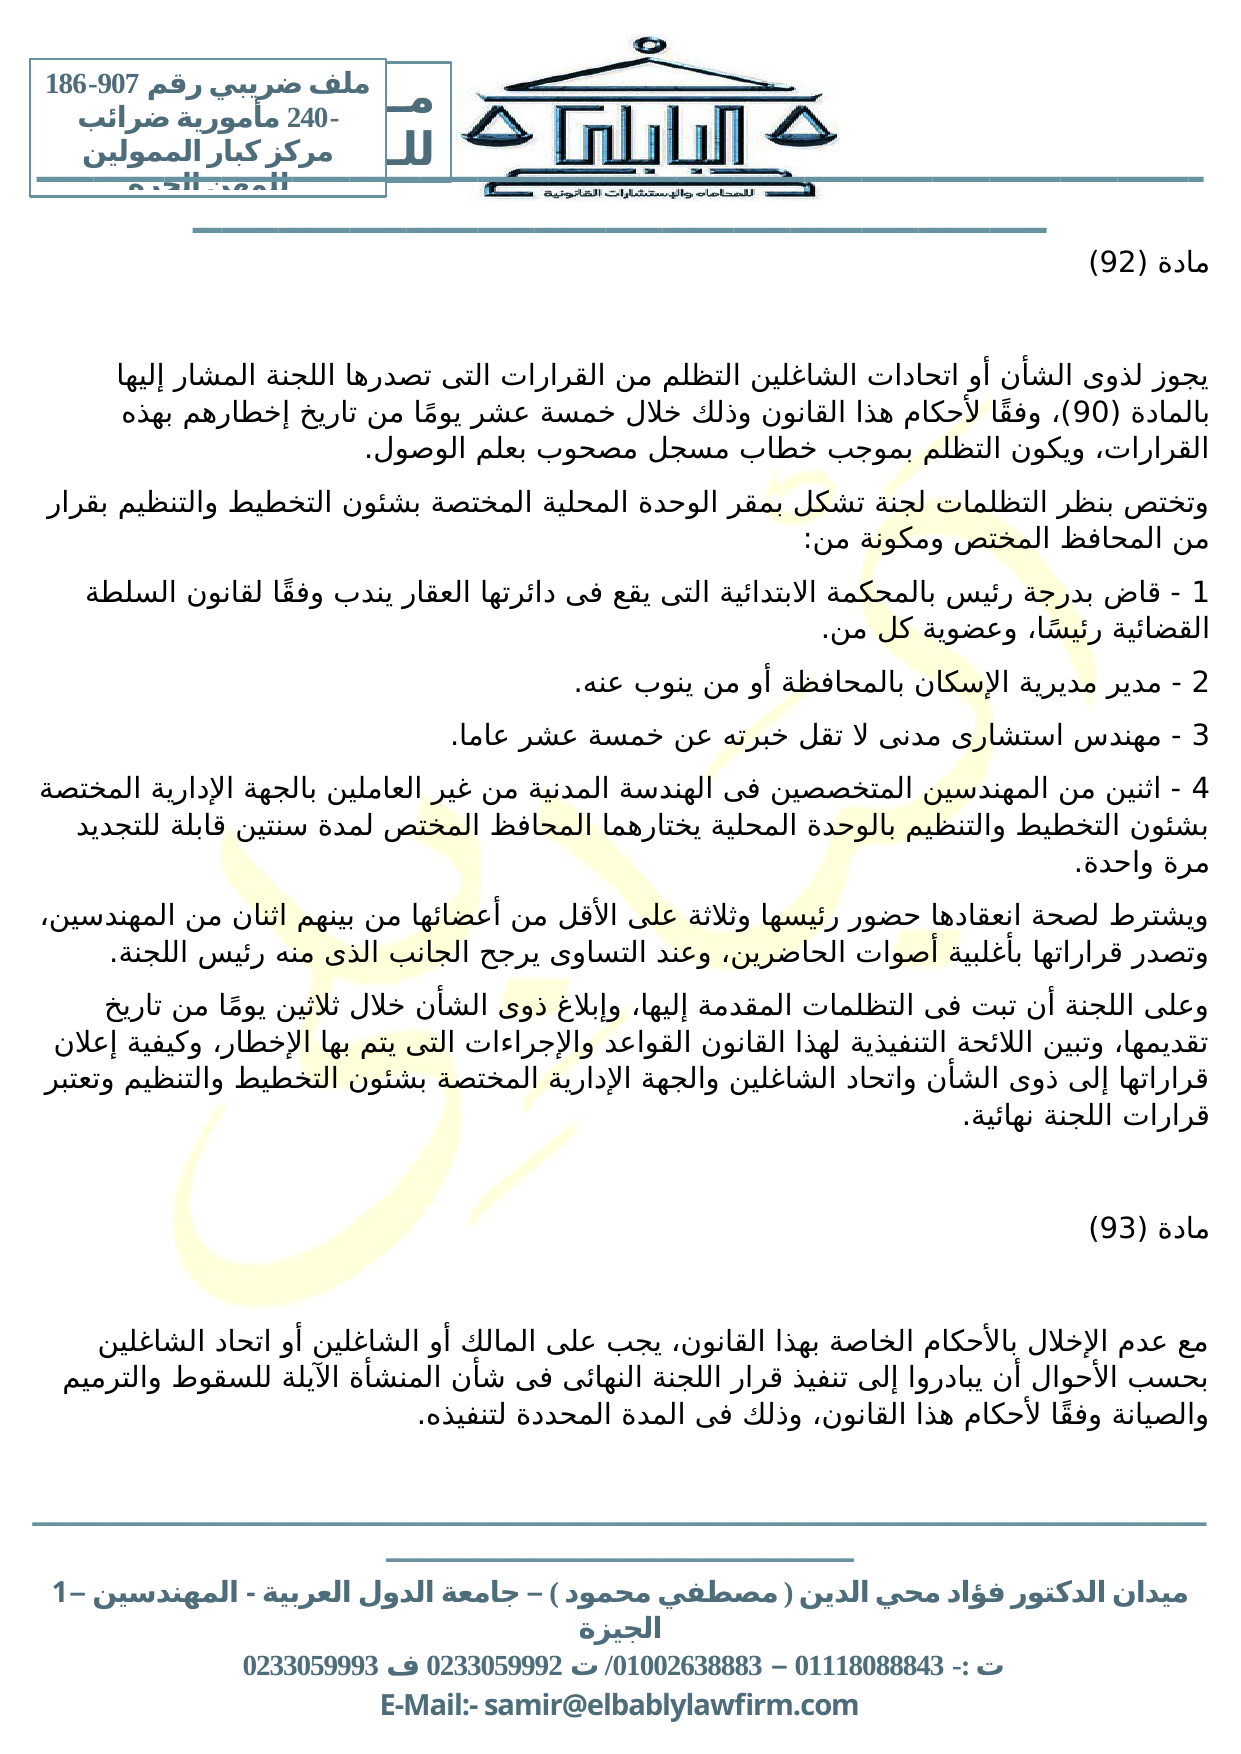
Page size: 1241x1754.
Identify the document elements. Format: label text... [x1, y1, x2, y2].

text مادة (93) [30, 1211, 1210, 1245]
text 2 - مدير مديرية الإسكان بالمحافظة أو من ينوب عنه. [30, 665, 1210, 699]
text 3 - مهندس استشارى مدنى لا تقل خبرته عن خمسة عشر عاما. [30, 718, 1210, 752]
text 4 - اثنين من المهندسين المتخصصين فى الهندسة المدنية من غير العاملين بالجهة الإدارية المختصة بشئون التخطيط والتنظيم بالوحدة المحلية يختارهما المحافظ المختص لمدة سنتين قابلة للتجديد مرة واحدة. [30, 772, 1210, 879]
picture [455, 182, 841, 202]
picture [455, 34, 841, 177]
text ويشترط لصحة انعقادها حضور رئيسها وثلاثة على الأقل من أعضائها من بينهم اثنان من المهندسين، وتصدر قراراتها بأغلبية أصوات الحاضرين، وعند التساوى يرجح الجانب الذى منه رئيس اللجنة. [30, 898, 1210, 969]
text وعلى اللجنة أن تبت فى التظلمات المقدمة إليها، وإبلاغ ذوى الشأن خلال ثلاثين يومًا من تاريخ تقديمها، وتبين اللائحة التنفيذية لهذا القانون القواعد والإجراءات التى يتم بها الإخطار، وكيفية إعلان قراراتها إلى ذوى الشأن واتحاد الشاغلين والجهة الإدارية المختصة بشئون التخطيط والتنظيم وتعتبر قرارات اللجنة نهائية. [30, 988, 1210, 1132]
text مادة (92) [30, 246, 1210, 279]
text 1 - قاض بدرجة رئيس بالمحكمة الابتدائية التى يقع فى دائرتها العقار يندب وفقًا لقانون السلطة القضائية رئيسًا، وعضوية كل من. [30, 575, 1210, 646]
text يجوز لذوى الشأن أو اتحادات الشاغلين التظلم من القرارات التى تصدرها اللجنة المشار إليها بالمادة (90)، وفقًا لأحكام هذا القانون وذلك خلال خمسة عشر يومًا من تاريخ إخطارهم بهذه القرارات، ويكون التظلم بموجب خطاب مسجل مصحوب بعلم الوصول. [30, 358, 1210, 466]
text مع عدم الإخلال بالأحكام الخاصة بهذا القانون، يجب على المالك أو الشاغلين أو اتحاد الشاغلين بحسب الأحوال أن يبادروا إلى تنفيذ قرار اللجنة النهائى فى شأن المنشأة الآيلة للسقوط والترميم والصيانة وفقًا لأحكام هذا القانون، وذلك فى المدة المحددة لتنفيذه. [30, 1324, 1210, 1431]
text وتختص بنظر التظلمات لجنة تشكل بمقر الوحدة المحلية المختصة بشئون التخطيط والتنظيم بقرار من المحافظ المختص ومكونة من: [30, 485, 1210, 556]
